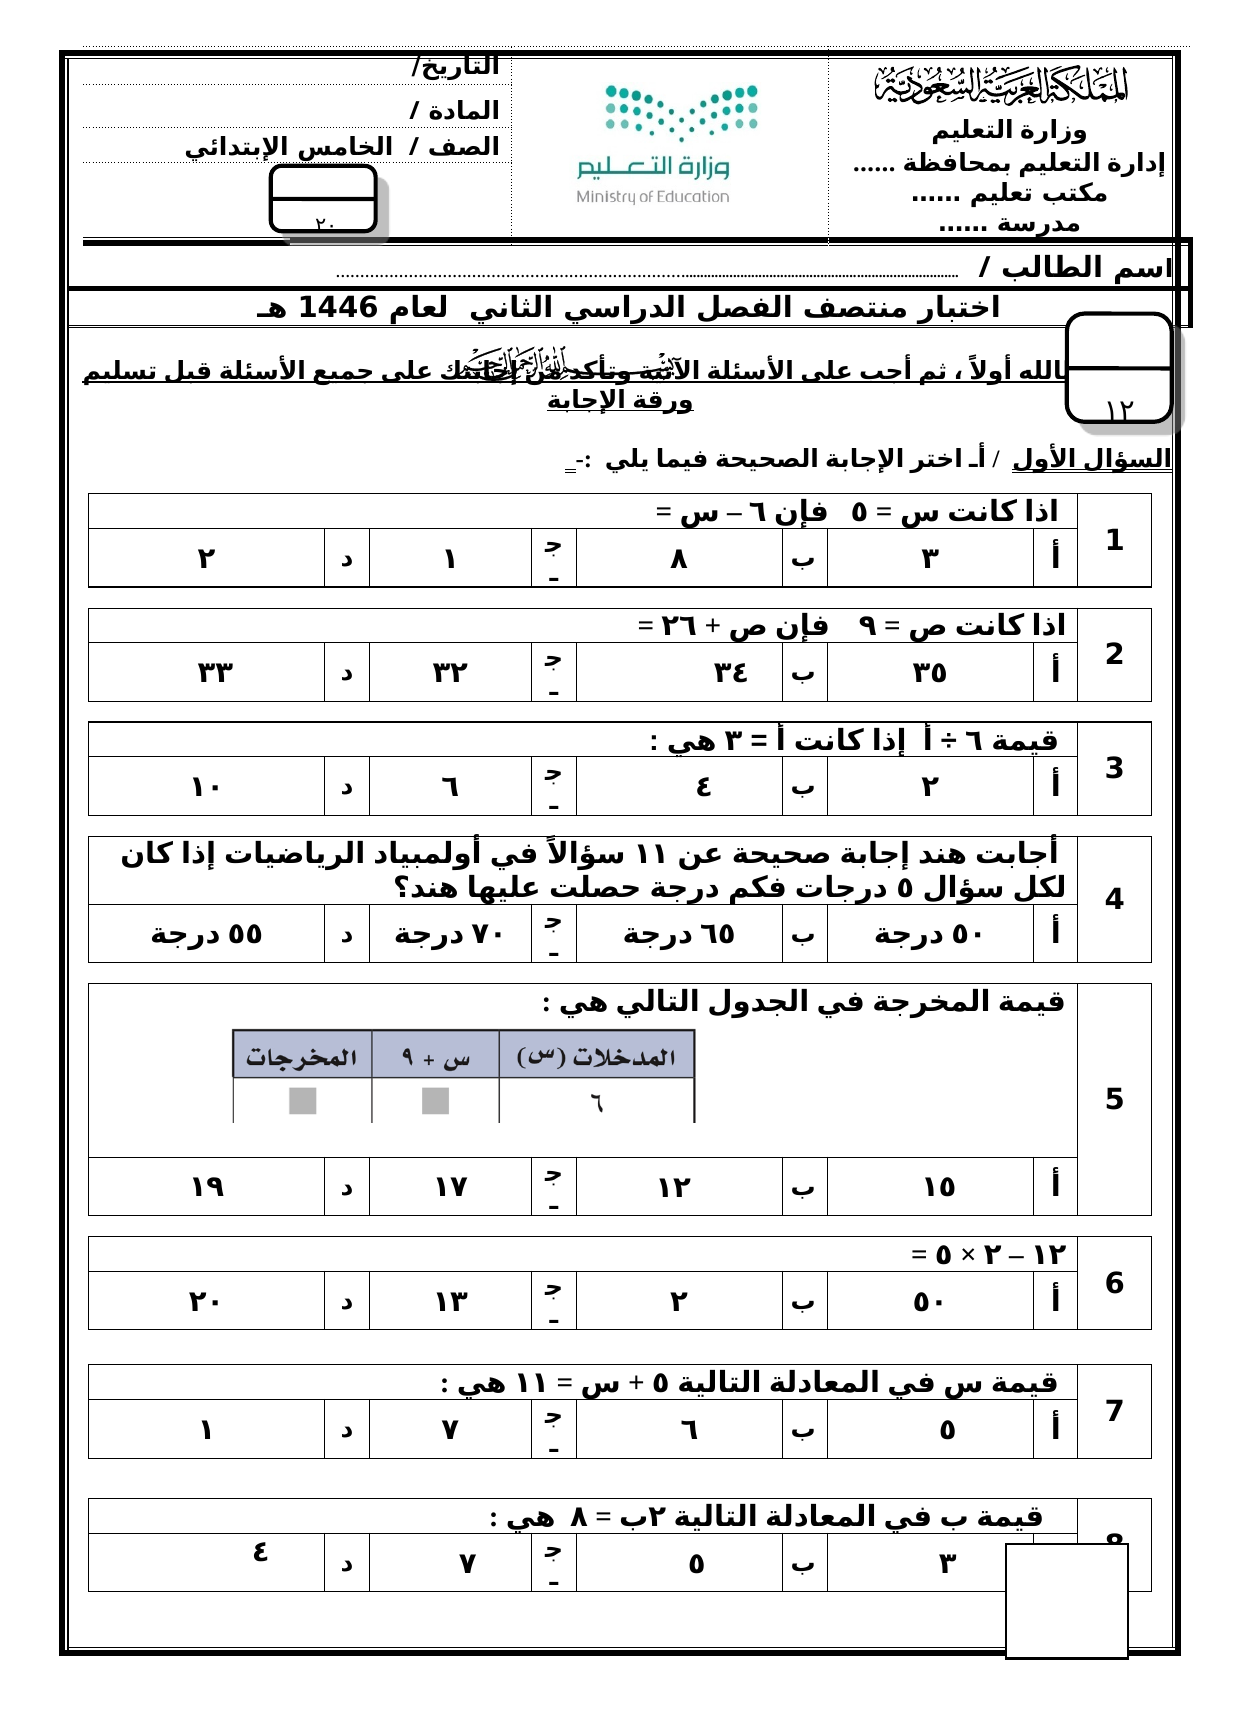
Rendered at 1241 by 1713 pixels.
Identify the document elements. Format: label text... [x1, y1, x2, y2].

table_cell ٧ [370, 1400, 531, 1457]
table_cell ب [783, 1158, 827, 1215]
table_cell د [325, 1534, 369, 1591]
table_cell ٣ [828, 529, 1033, 586]
table_cell د [325, 757, 369, 814]
table_header 7 [1078, 1365, 1151, 1457]
table_cell ب [783, 529, 827, 586]
table_cell ٣ [828, 1534, 1033, 1591]
table_cell جـ [532, 905, 576, 962]
table_header وزارة التعليم إدارة التعليم بمحافظة …… مكتب تعليم …… مدرسة …… [829, 46, 1190, 237]
table_cell ٥ [828, 1400, 1033, 1457]
table_cell ١٧ [370, 1158, 531, 1215]
table_cell ٢ [577, 1272, 782, 1329]
table_cell ب [783, 1534, 827, 1591]
table_cell ٣٤ [577, 643, 782, 701]
table_cell د [325, 905, 369, 962]
table_cell ٣٥ [828, 643, 1033, 701]
table_header 4 [1078, 837, 1151, 962]
table_cell أ [1034, 643, 1077, 701]
table_cell جـ [532, 757, 576, 814]
table_cell ١ [370, 529, 531, 586]
table_cell ٧٠ درجة [370, 905, 531, 962]
table_cell ب [783, 1272, 827, 1329]
table_header 6 [1078, 1237, 1151, 1329]
table_cell أ [1034, 1400, 1077, 1457]
table_cell ٥٠ [828, 1272, 1033, 1329]
table_cell ٥٥ درجة [89, 905, 324, 962]
table_cell ٨ [577, 529, 782, 586]
table_header اذا كانت ص = ٩ فإن ص + ٢٦ = [89, 609, 1077, 642]
table_header 3 [1078, 723, 1151, 814]
table_cell ٤ [89, 1534, 324, 1591]
table_cell د [325, 1158, 369, 1215]
table_header قيمة س في المعادلة التالية ٥ + س = ١١ هي : [89, 1365, 1077, 1399]
table_cell أ [1034, 529, 1077, 586]
table_cell جـ [532, 643, 576, 701]
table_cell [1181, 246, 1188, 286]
table_cell جـ [532, 1272, 576, 1329]
table_cell ب [783, 643, 827, 701]
table_cell جـ [532, 1534, 576, 1591]
table_header أجابت هند إجابة صحيحة عن ١١ سؤالاً في أولمبياد الرياضيات إذا كان لكل سؤال ٥ درجات فكم درجة حصلت عليها هند؟ [89, 837, 1077, 904]
table_cell د [325, 1272, 369, 1329]
table_cell ١٠ [89, 757, 324, 814]
table_cell ١٢ [577, 1158, 782, 1215]
table_cell ٧ [370, 1534, 531, 1591]
table_cell ٣٢ [370, 643, 531, 701]
table_cell أ [1034, 1158, 1077, 1215]
table_cell المادة / [83, 84, 511, 127]
table_cell ٦٥ درجة [577, 905, 782, 962]
table_cell ٣٣ [89, 643, 324, 701]
table_cell اختبار منتصف الفصل الدراسي الثاني لعام 1446 هـ [69, 291, 1172, 324]
table_cell ٢ [89, 529, 324, 586]
table_cell ب [783, 905, 827, 962]
table_cell جـ [532, 1400, 576, 1457]
table_cell [365, 162, 511, 237]
table_header قيمة ب في المعادلة التالية ٢ب = ٨ هي : [89, 1499, 1077, 1533]
table_cell د [325, 1400, 369, 1457]
table_cell ١٥ [828, 1158, 1033, 1215]
table_header التاريخ/ [83, 59, 511, 84]
table_header 8 [1078, 1499, 1151, 1591]
table_cell ٦ [370, 757, 531, 814]
table_cell د [325, 529, 369, 586]
table_cell أ [1034, 1272, 1077, 1329]
table_header [511, 59, 829, 237]
table_cell [83, 162, 281, 237]
table_cell ١٣ [370, 1272, 531, 1329]
table_cell ٦ [577, 1400, 782, 1457]
table_header قيمة ٦ ÷ أ إذا كانت أ = ٣ هي : [89, 723, 1077, 756]
table_cell ٥ [577, 1534, 782, 1591]
table_cell ٢ [828, 757, 1033, 814]
table_cell أ [1034, 905, 1077, 962]
table_header [511, 46, 829, 50]
table_cell ١ [89, 1400, 324, 1457]
table_cell ٢٠ [89, 1272, 324, 1329]
table_cell اسم الطالب / ...........................................................................……………………………………………………………… [290, 241, 1172, 286]
table_cell جـ [532, 1158, 576, 1215]
table_cell ١٩ [89, 1158, 324, 1215]
table_header 5 [1078, 984, 1151, 1215]
table_cell ب [783, 1400, 827, 1457]
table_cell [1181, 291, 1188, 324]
table_cell أ [1034, 757, 1077, 814]
table_cell ٤ [577, 757, 782, 814]
picture [569, 82, 762, 208]
text استعن بالله أولاً ، ثم أجب على الأسئلة الآتية وتأكد من إجابتك على جميع الأسئلة قبل تسليم ورقة الإجابة [69, 356, 1066, 414]
table_cell الصف / الخامس الإبتدائي [83, 127, 511, 162]
text السؤال الأول / أـ اختر الإجابة الصحيحة فيما يلي :- [69, 444, 1172, 473]
table_header 2 [1078, 609, 1151, 701]
table_header قيمة المخرجة في الجدول التالي هي : [89, 984, 1077, 1157]
table_cell جـ [532, 529, 576, 586]
table_header اذا كانت س = ٥ فإن ٦ – س = [89, 494, 1077, 528]
table_header 1 [1078, 494, 1151, 586]
table_cell ٥٠ درجة [828, 905, 1033, 962]
table_header ١٢ – ٢ × ٥ = [89, 1237, 1077, 1271]
table_cell د [325, 643, 369, 701]
picture [171, 1026, 729, 1123]
table_cell ب [783, 757, 827, 814]
